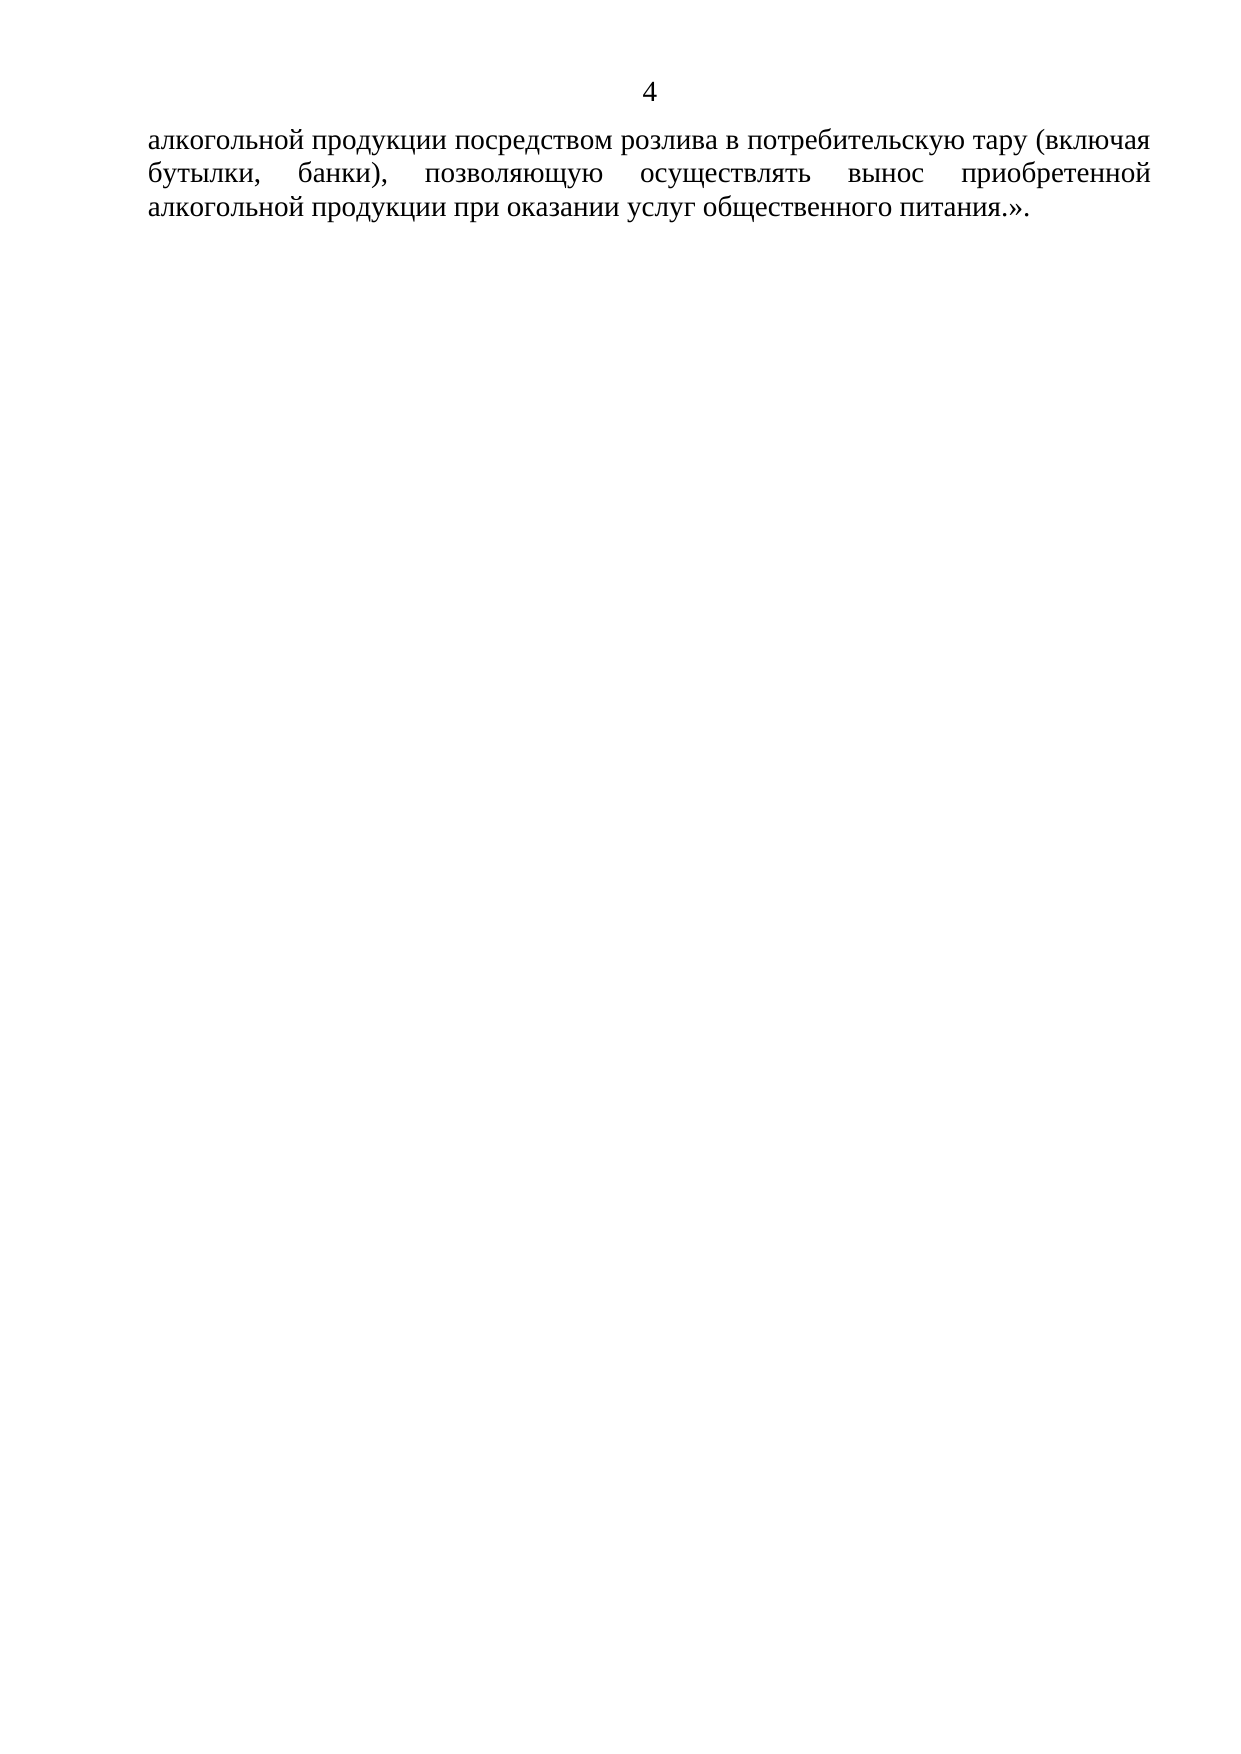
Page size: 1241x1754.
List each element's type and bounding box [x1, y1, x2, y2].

text [148, 122, 1152, 223]
